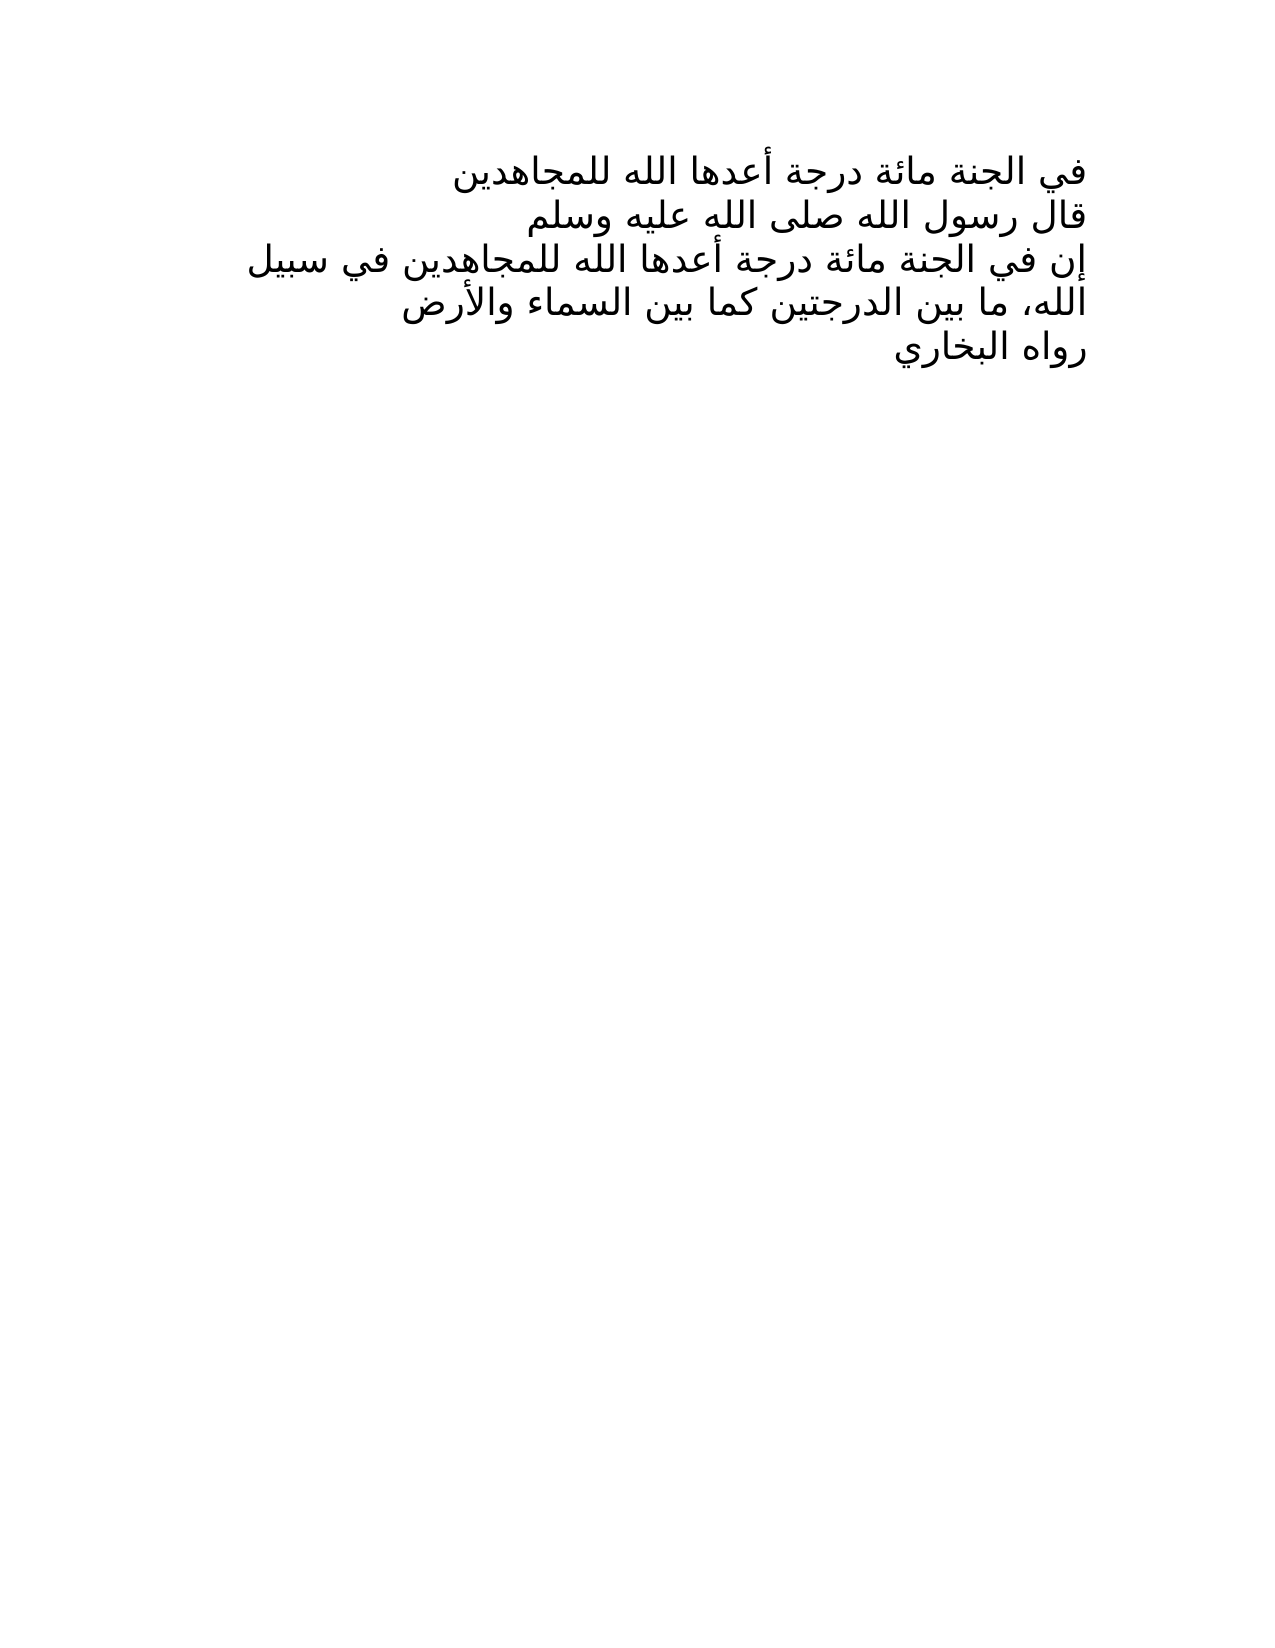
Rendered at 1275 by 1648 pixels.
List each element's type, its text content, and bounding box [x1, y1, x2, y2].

text إن في الجنة مائة درجة أعدها الله للمجاهدين في سبيل الله، ما بين الدرجتين كما بين السماء والأرض [187, 237, 1088, 324]
text قال رسول الله صلى الله عليه وسلم [187, 194, 1088, 237]
text في الجنة مائة درجة أعدها الله للمجاهدين [187, 150, 1088, 194]
text رواه البخاري [187, 324, 1088, 368]
